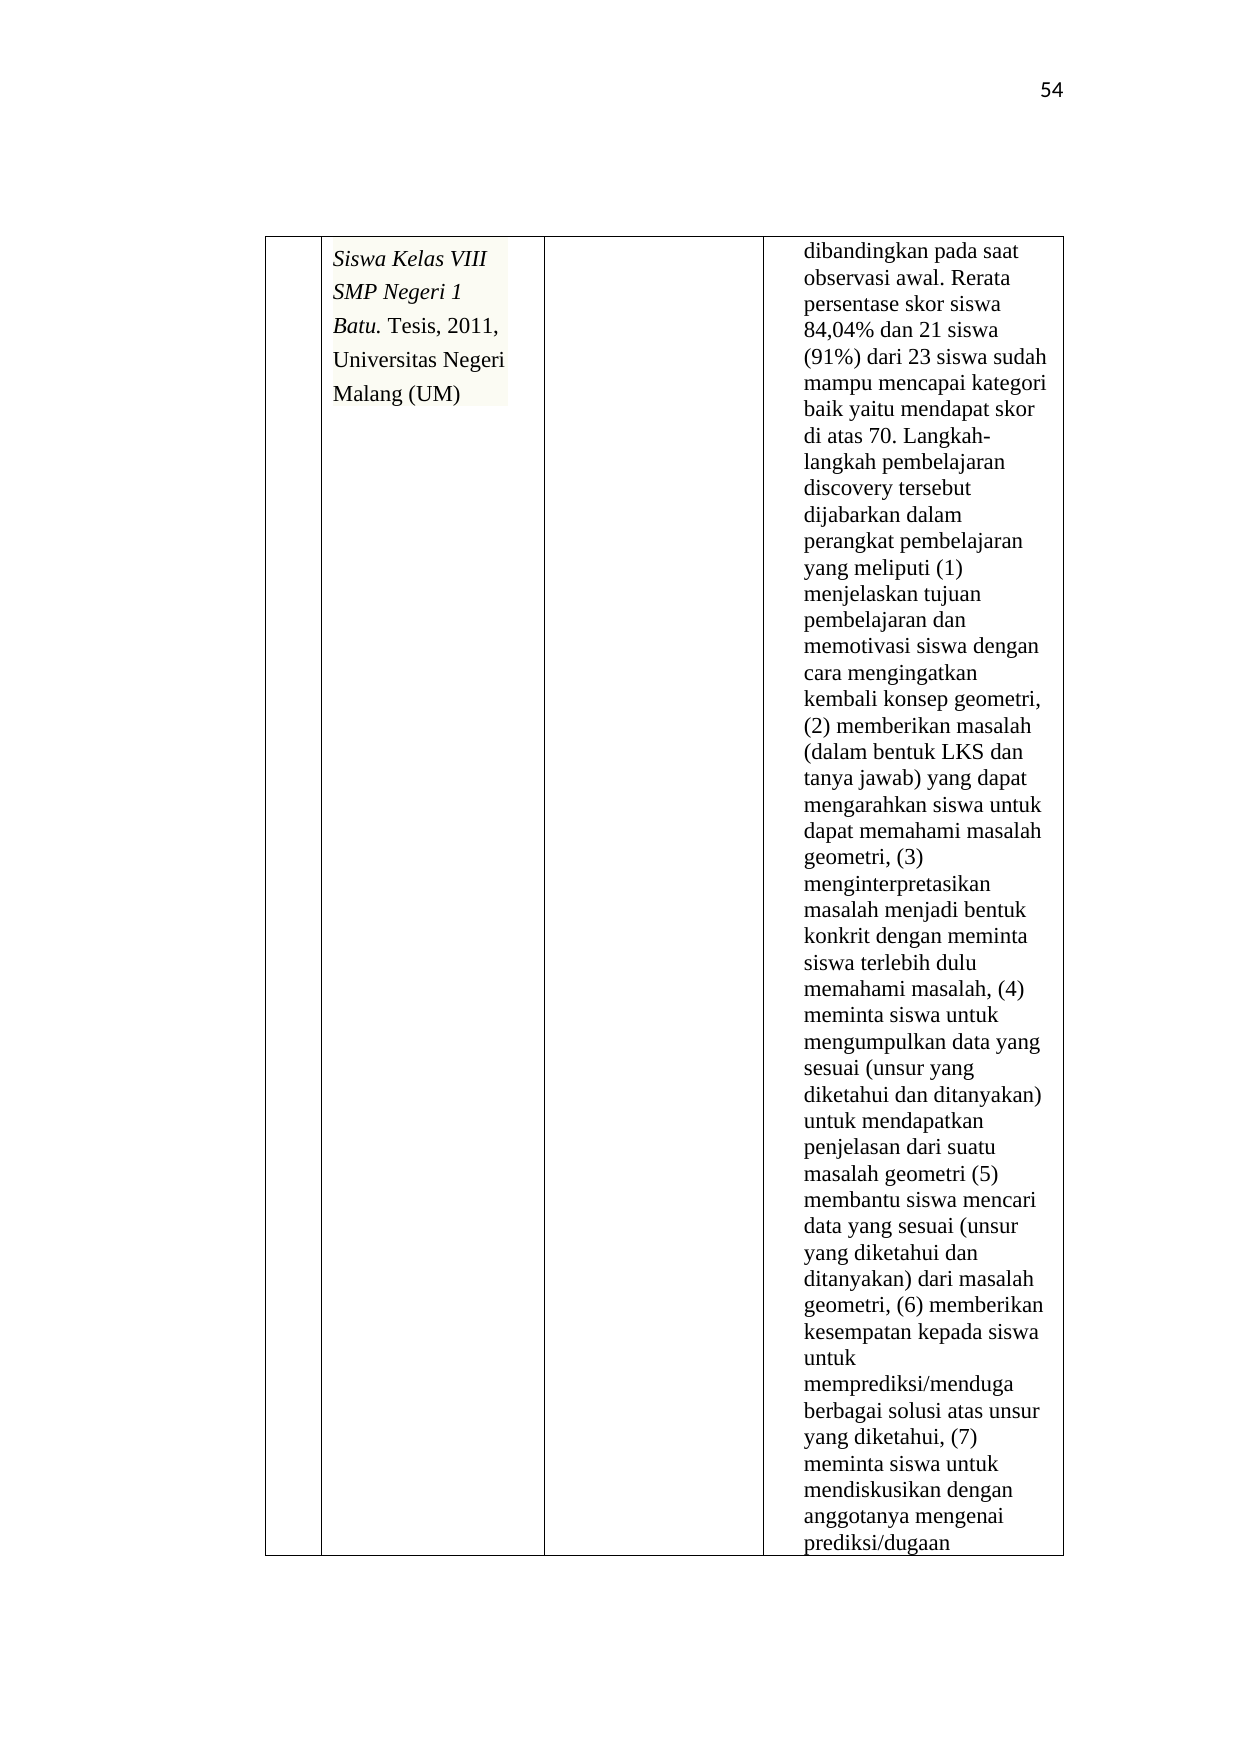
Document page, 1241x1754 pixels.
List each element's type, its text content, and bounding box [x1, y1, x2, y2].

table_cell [322, 237, 544, 1555]
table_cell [764, 237, 1063, 1555]
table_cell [545, 237, 763, 1555]
table_cell 5 [266, 237, 321, 1555]
